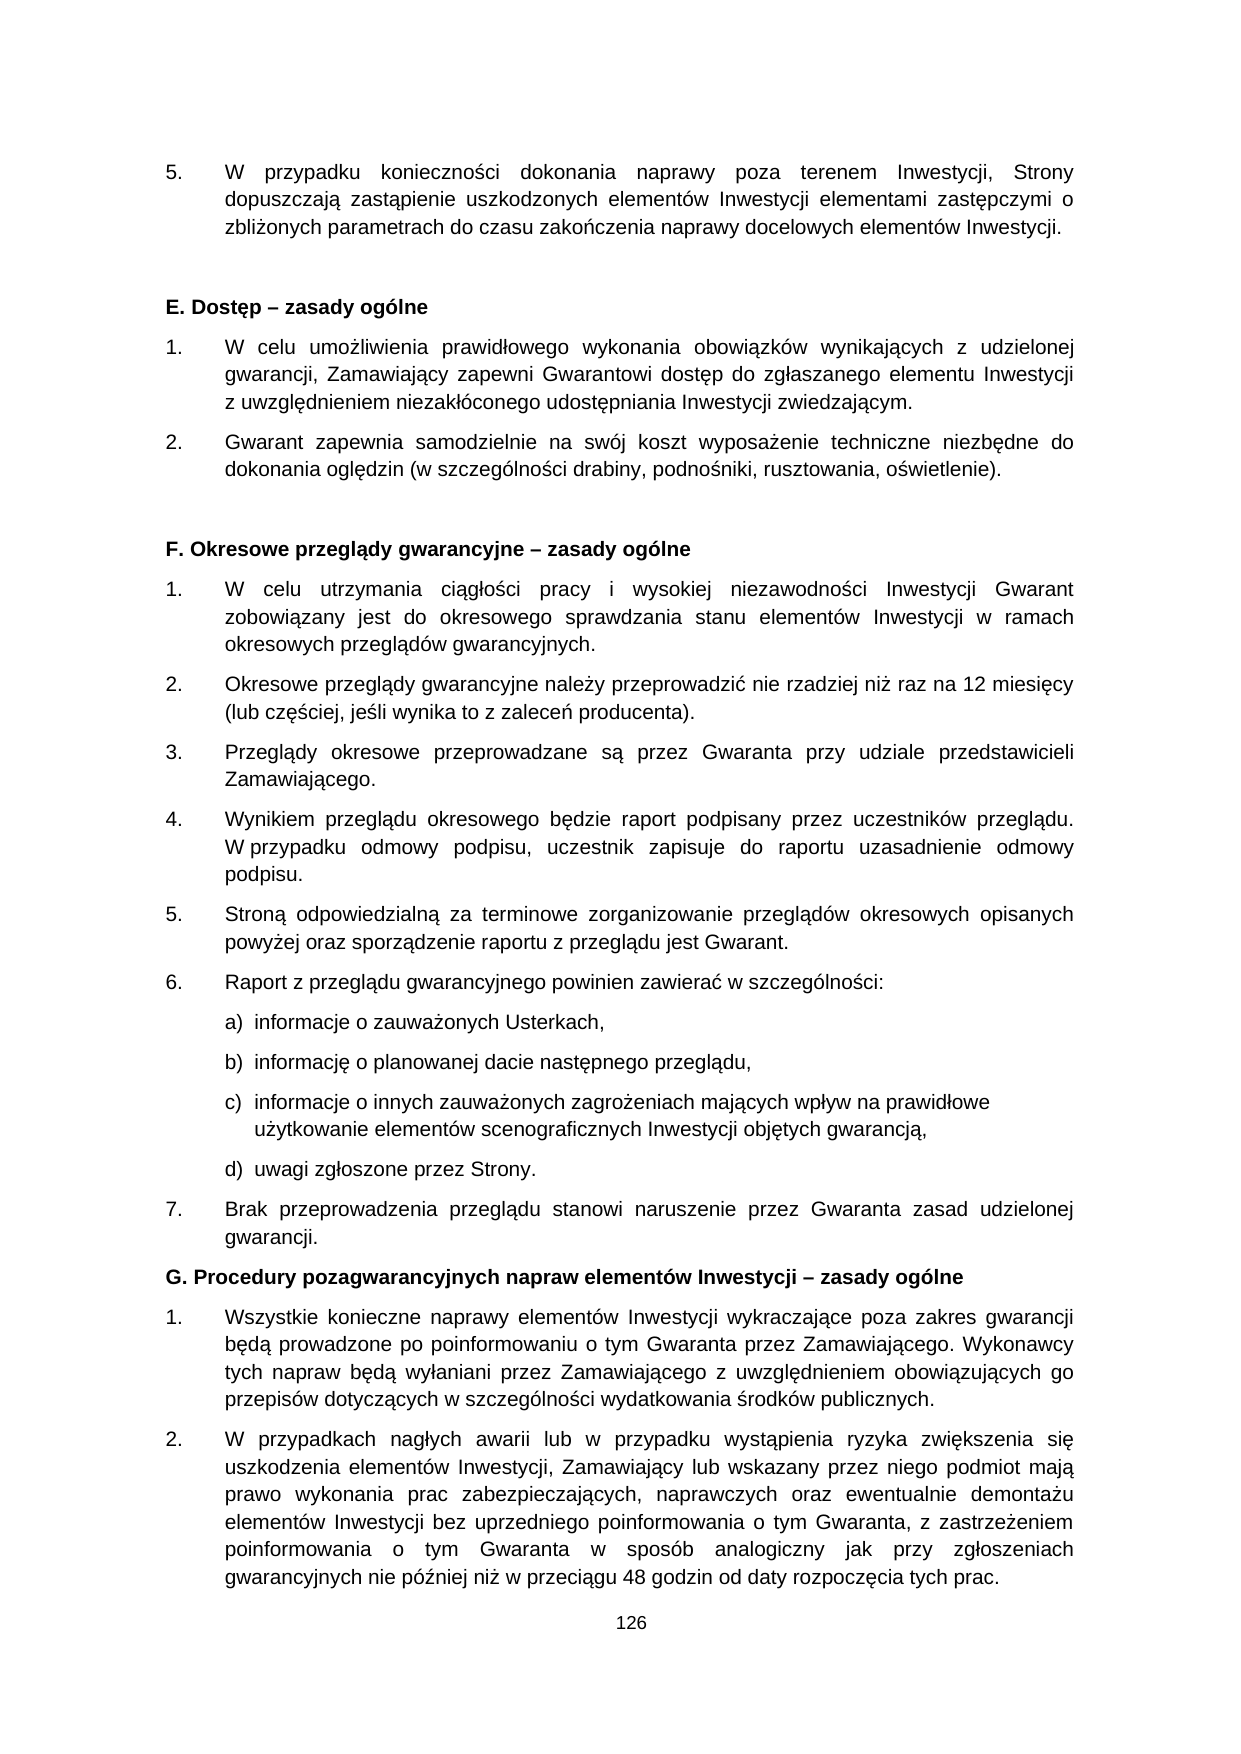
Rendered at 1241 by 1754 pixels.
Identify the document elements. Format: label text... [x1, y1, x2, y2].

list W przypadkach nagłych awarii lub w przypadku wystąpienia ryzyka zwiększenia się uszkodzenia elementów Inwestycji, Zamawiający lub wskazany przez niego podmiot mają prawo wykonania prac zabezpieczających, naprawczych oraz ewentualnie demontażu elementów Inwestycji bez uprzedniego poinformowania o tym Gwaranta, z zastrzeżeniem poinformowania o tym Gwaranta w sposób analogiczny jak przy zgłoszeniach gwarancyjnych nie później niż w przeciągu 48 godzin od daty rozpoczęcia tych prac. [165, 1427, 1075, 1588]
list Stroną odpowiedzialną za terminowe zorganizowanie przeglądów okresowych opisanych powyżej oraz sporządzenie raportu z przeglądu jest Gwarant. [165, 902, 1075, 953]
list Brak przeprowadzenia przeglądu stanowi naruszenie przez Gwaranta zasad udzielonej gwarancji. [165, 1197, 1075, 1248]
list Okresowe przeglądy gwarancyjne należy przeprowadzić nie rzadziej niż raz na 12 miesięcy (lub częściej, jeśli wynika to z zaleceń producenta). [165, 672, 1075, 723]
subtitle F. Okresowe przeglądy gwarancyjne – zasady ogólne [165, 537, 1075, 561]
list Wynikiem przeglądu okresowego będzie raport podpisany przez uczestników przeglądu. W przypadku odmowy podpisu, uczestnik zapisuje do raportu uzasadnienie odmowy podpisu. [165, 807, 1075, 886]
subtitle E. Dostęp – zasady ogólne [165, 294, 1075, 318]
list Przeglądy okresowe przeprowadzane są przez Gwaranta przy udziale przedstawicieli Zamawiającego. [165, 739, 1075, 791]
list b) informację o planowanej dacie następnego przeglądu, [224, 1049, 1075, 1073]
list Gwarant zapewnia samodzielnie na swój koszt wyposażenie techniczne niezbędne do dokonania oględzin (w szczególności drabiny, podnośniki, rusztowania, oświetlenie). [165, 429, 1075, 481]
list Raport z przeglądu gwarancyjnego powinien zawierać w szczególności: [165, 969, 1075, 993]
list W celu umożliwienia prawidłowego wykonania obowiązków wynikających z udzielonej gwarancji, Zamawiający zapewni Gwarantowi dostęp do zgłaszanego elementu Inwestycji z uwzględnieniem niezakłóconego udostępniania Inwestycji zwiedzającym. [165, 334, 1075, 413]
list W celu utrzymania ciągłości pracy i wysokiej niezawodności Inwestycji Gwarant zobowiązany jest do okresowego sprawdzania stanu elementów Inwestycji w ramach okresowych przeglądów gwarancyjnych. [165, 577, 1075, 656]
list Wszystkie konieczne naprawy elementów Inwestycji wykraczające poza zakres gwarancji będą prowadzone po poinformowaniu o tym Gwaranta przez Zamawiającego. Wykonawcy tych napraw będą wyłaniani przez Zamawiającego z uwzględnieniem obowiązujących go przepisów dotyczących w szczególności wydatkowania środków publicznych. [165, 1304, 1075, 1411]
subtitle G. Procedury pozagwarancyjnych napraw elementów Inwestycji – zasady ogólne [165, 1264, 1075, 1288]
list W przypadku konieczności dokonania naprawy poza terenem Inwestycji, Strony dopuszczają zastąpienie uszkodzonych elementów Inwestycji elementami zastępczymi o zbliżonych parametrach do czasu zakończenia naprawy docelowych elementów Inwestycji. [165, 159, 1075, 238]
list d) uwagi zgłoszone przez Strony. [224, 1157, 1075, 1181]
list a) informacje o zauważonych Usterkach, [224, 1009, 1075, 1033]
list c) informacje o innych zauważonych zagrożeniach mających wpływ na prawidłowe użytkowanie elementów scenograficznych Inwestycji objętych gwarancją, [224, 1089, 1075, 1141]
